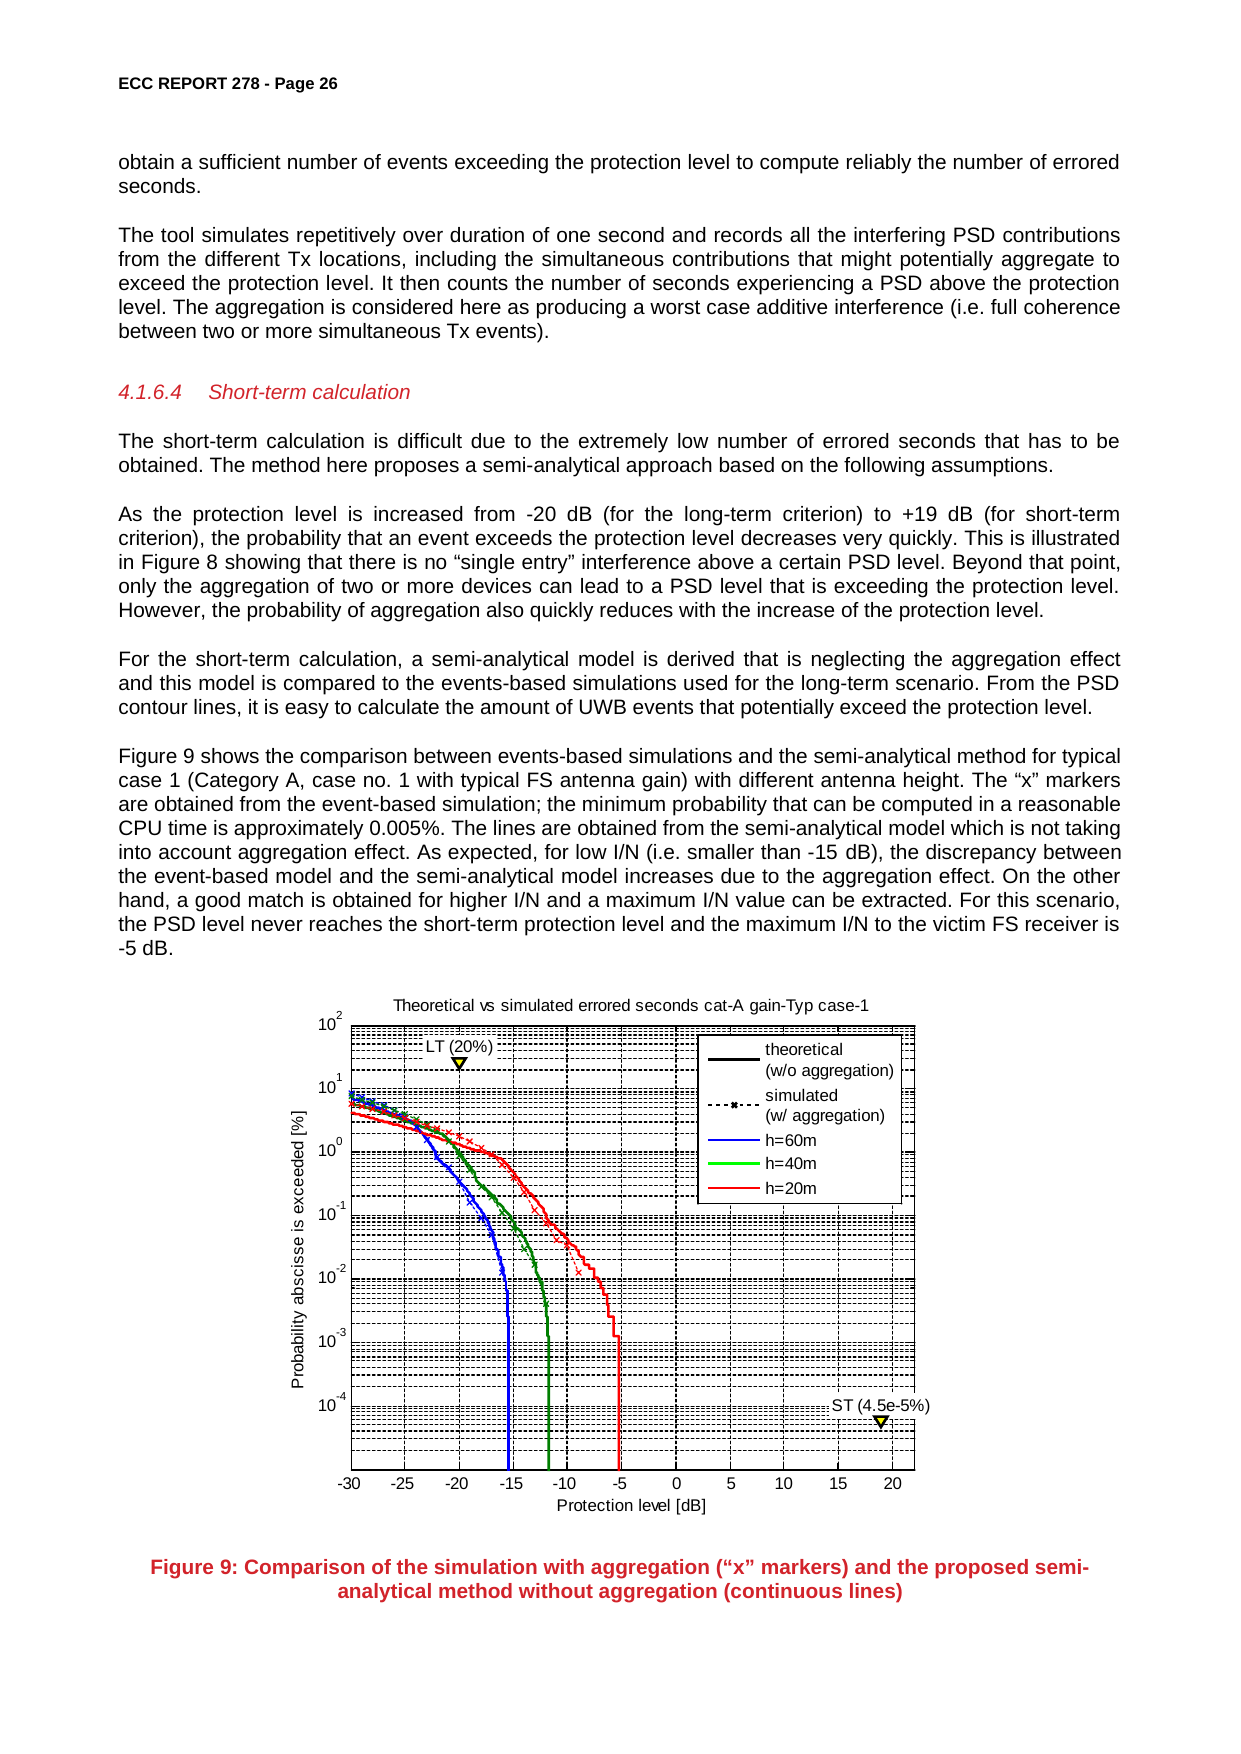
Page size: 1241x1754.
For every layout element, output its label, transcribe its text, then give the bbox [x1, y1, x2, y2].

text For the short-term calculation, a semi-analytical model is derived that is neglecting the aggregation effect and this model is compared to the events-based simulations used for the long-term scenario. From the PSD contour lines, it is easy to calculate the amount of UWB events that potentially exceed the protection level. [118, 647, 1122, 719]
text The tool simulates repetitively over duration of one second and records all the interfering PSD contributions from the different Tx locations, including the simultaneous contributions that might potentially aggregate to exceed the protection level. It then counts the number of seconds experiencing a PSD above the protection level. The aggregation is considered here as producing a worst case additive interference (i.e. full coherence between two or more simultaneous Tx events). [118, 223, 1122, 343]
text As the protection level is increased from -20 dB (for the long-term criterion) to +19 dB (for short-term criterion), the probability that an event exceeds the protection level decreases very quickly. This is illustrated in Figure 8 showing that there is no “single entry” interference above a certain PSD level. Beyond that point, only the aggregation of two or more devices can lead to a PSD level that is exceeding the protection level. However, the probability of aggregation also quickly reduces with the increase of the protection level. [118, 502, 1122, 622]
text The short-term calculation is difficult due to the extremely low number of errored seconds that has to be obtained. The method here proposes a semi-analytical approach based on the following assumptions. [118, 429, 1122, 477]
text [118, 150, 1122, 198]
text Figure 9 shows the comparison between events-based simulations and the semi-analytical method for typical case 1 (Category A, case no. 1 with typical FS antenna gain) with different antenna height. The “x” markers are obtained from the event-based simulation; the minimum probability that can be computed in a reasonable CPU time is approximately 0.005%. The lines are obtained from the semi-analytical model which is not taking into account aggregation effect. As expected, for low I/N (i.e. smaller than -15 dB), the discrepancy between the event-based model and the semi-analytical model increases due to the aggregation effect. On the other hand, a good match is obtained for higher I/N and a maximum I/N value can be extracted. For this scenario, the PSD level never reaches the short-term protection level and the maximum I/N to the victim FS receiver is -5 dB. [118, 744, 1122, 959]
subtitle Short-term calculation [118, 380, 1122, 404]
text Figure 9: Comparison of the simulation with aggregation (“x” markers) and the proposed semi-analytical method without aggregation (continuous lines) [118, 1554, 1122, 1602]
